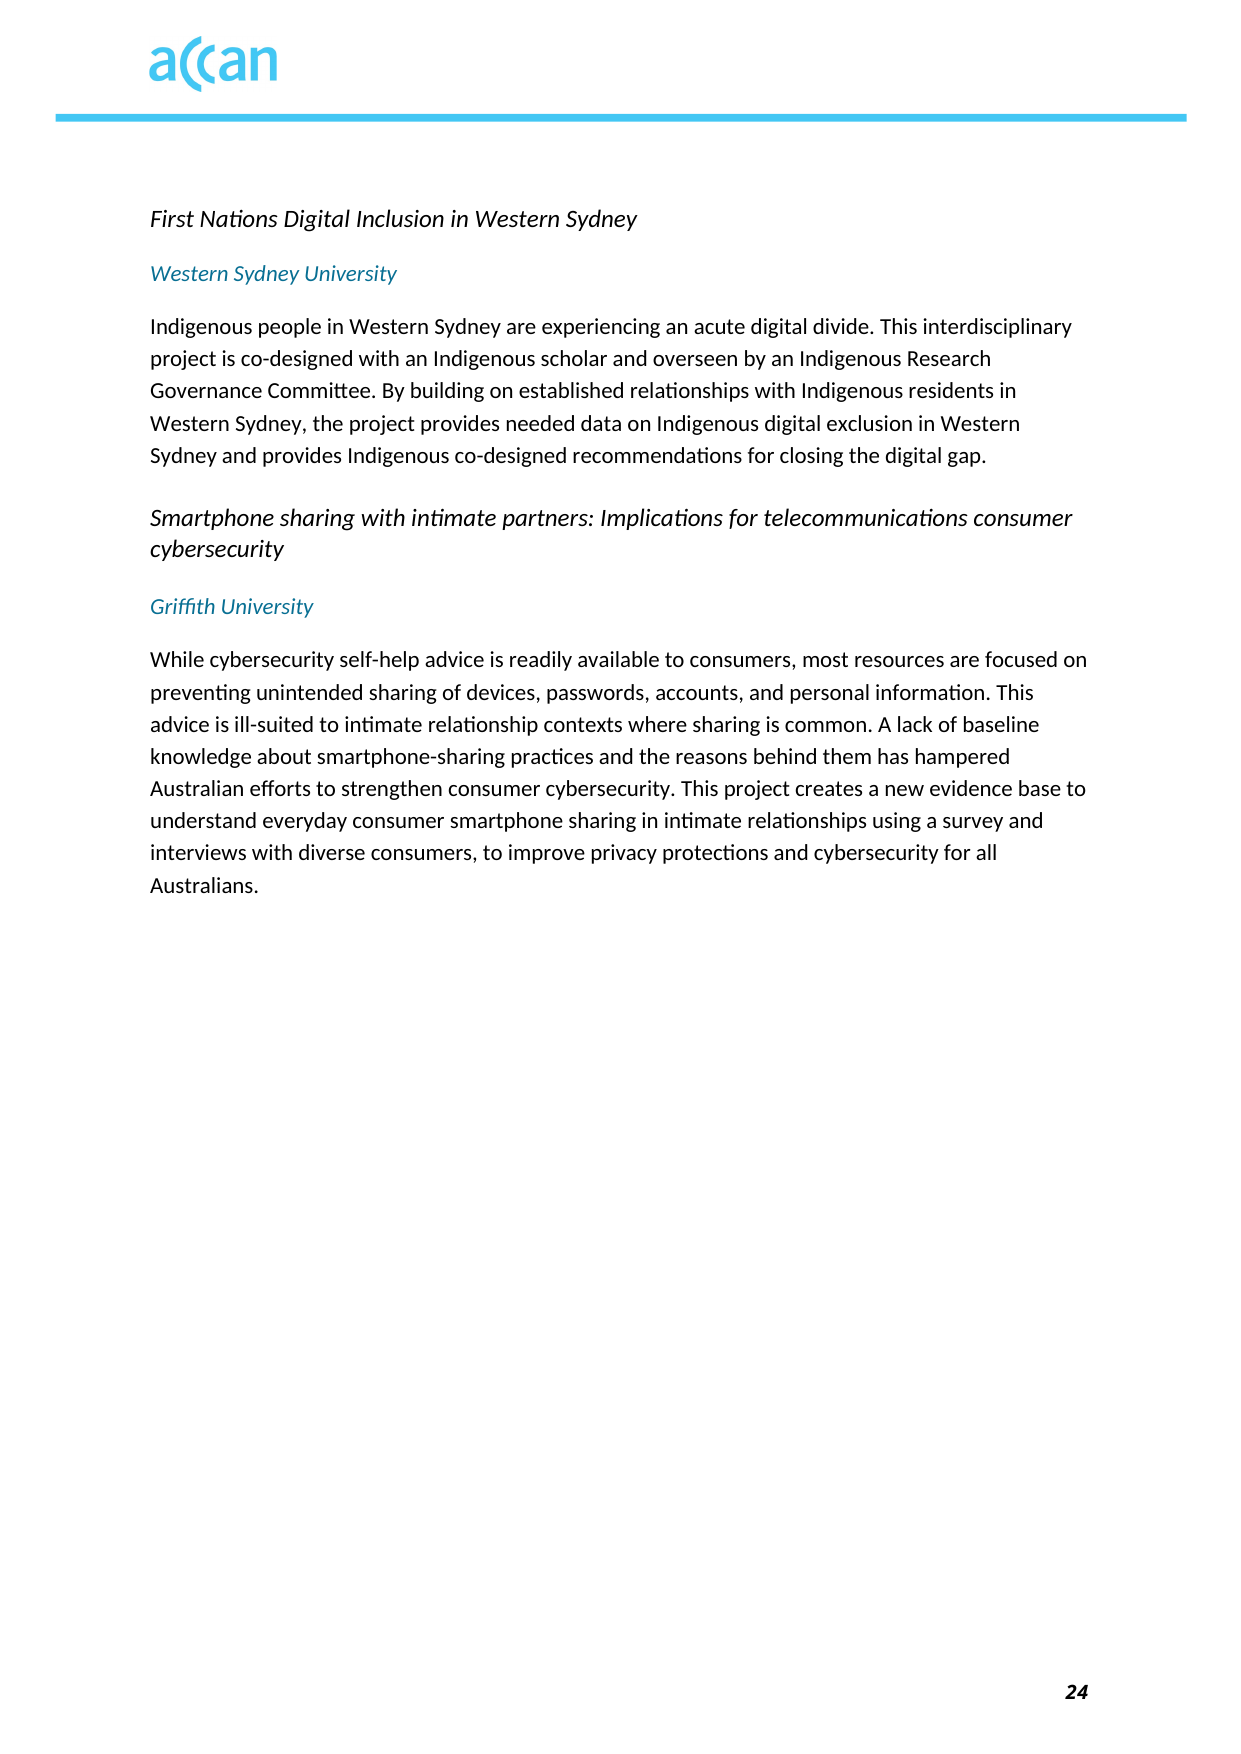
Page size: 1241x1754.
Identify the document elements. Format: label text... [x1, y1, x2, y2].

text Indigenous people in Western Sydney are experiencing an acute digital divide. This interdisciplinary project is co-designed with an Indigenous scholar and overseen by an Indigenous Research Governance Committee. By building on established relationships with Indigenous residents in Western Sydney, the project provides needed data on Indigenous digital exclusion in Western Sydney and provides Indigenous co-designed recommendations for closing the digital gap. [150, 312, 1090, 469]
subtitle Griffith University [150, 592, 1090, 620]
picture [149, 36, 277, 92]
subtitle First Nations Digital Inclusion in Western Sydney [150, 203, 1090, 234]
subtitle Smartphone sharing with intimate partners: Implications for telecommunications consumer cybersecurity [150, 502, 1090, 563]
text While cybersecurity self-help advice is readily available to consumers, most resources are focused on preventing unintended sharing of devices, passwords, accounts, and personal information. This advice is ill-suited to intimate relationship contexts where sharing is common. A lack of baseline knowledge about smartphone-sharing practices and the reasons behind them has hampered Australian efforts to strengthen consumer cybersecurity. This project creates a new evidence base to understand everyday consumer smartphone sharing in intimate relationships using a survey and interviews with diverse consumers, to improve privacy protections and cybersecurity for all Australians. [150, 645, 1090, 899]
text Western Sydney University [150, 259, 1090, 287]
